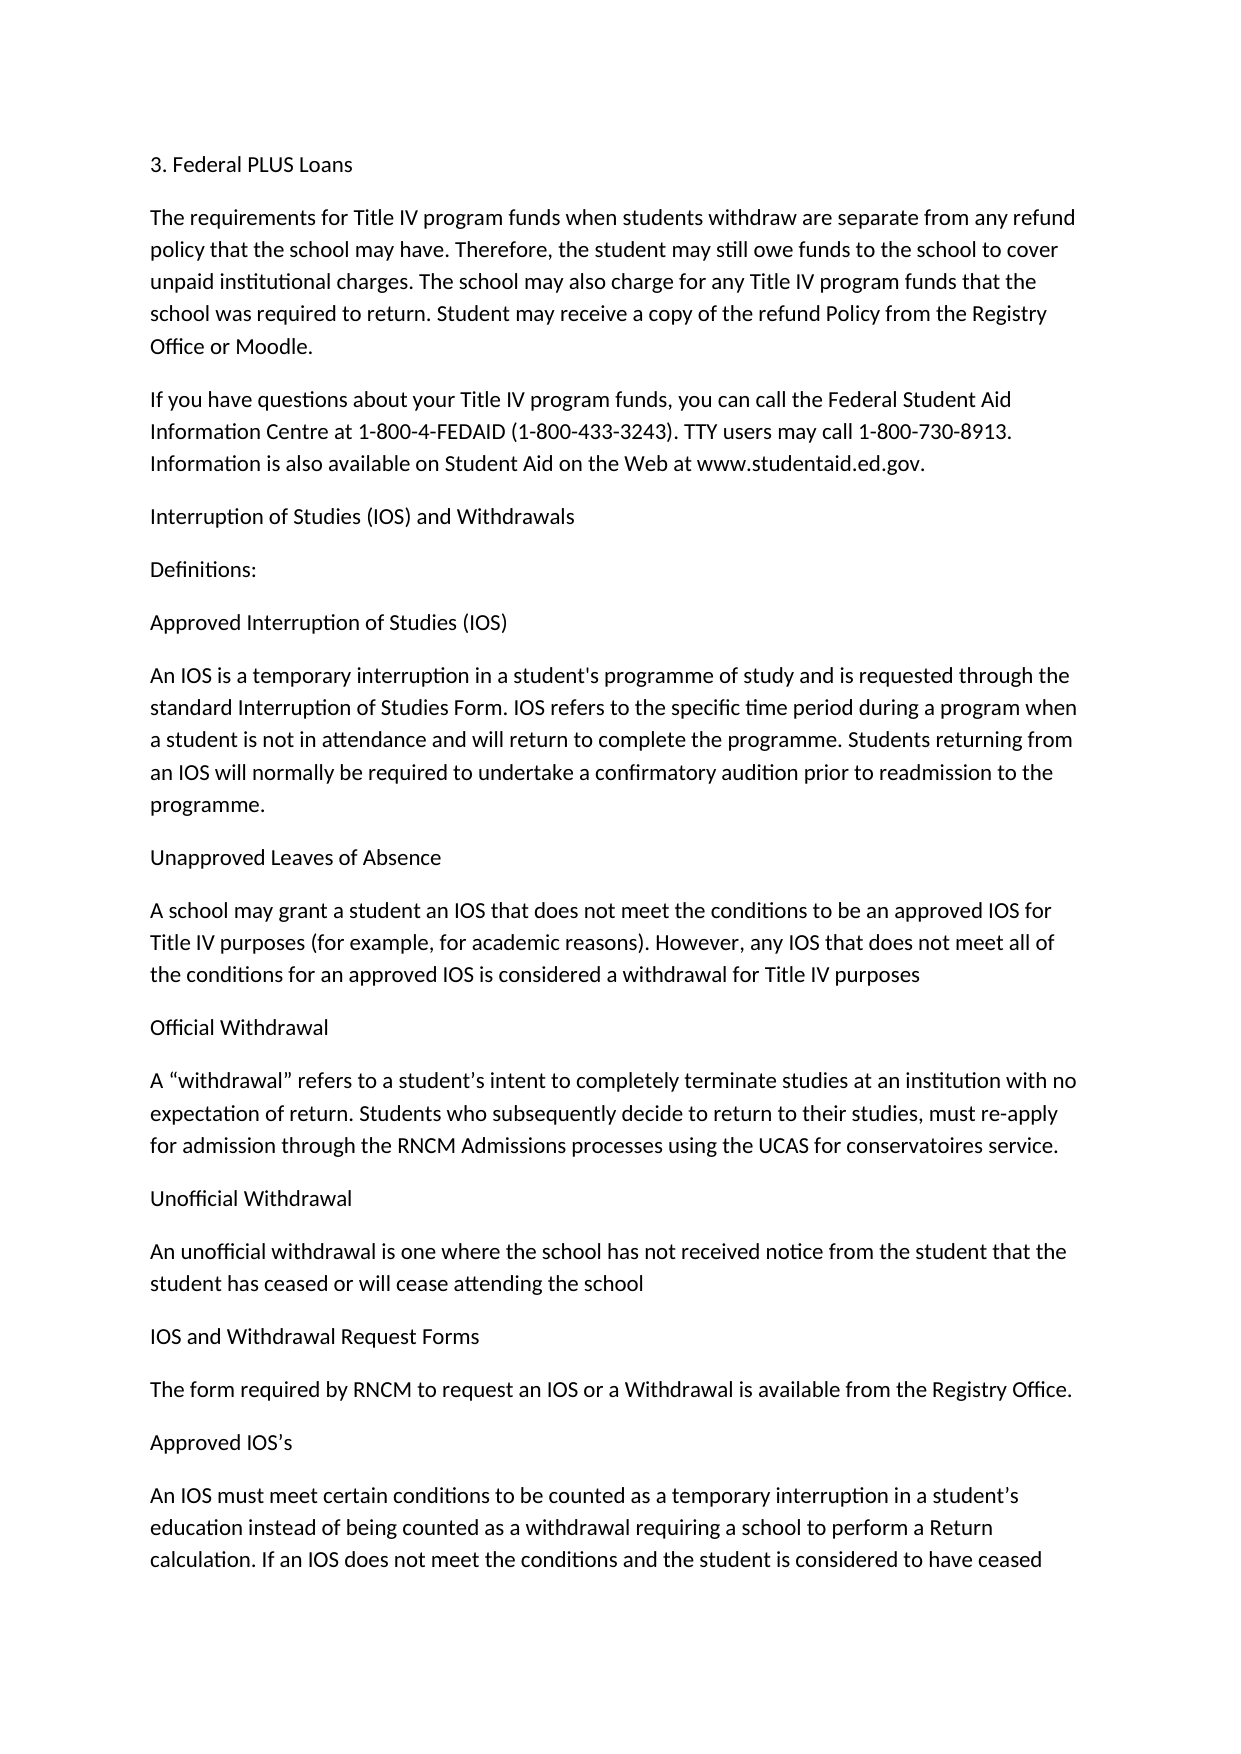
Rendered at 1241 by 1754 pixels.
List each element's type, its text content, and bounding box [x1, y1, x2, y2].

text 3. Federal PLUS Loans [150, 150, 1090, 178]
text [150, 1481, 1090, 1573]
text Unapproved Leaves of Absence [150, 843, 1090, 871]
text The form required by RNCM to request an IOS or a Withdrawal is available from the Registry Office. [150, 1375, 1090, 1403]
text Approved IOS’s [150, 1428, 1090, 1456]
text IOS and Withdrawal Request Forms [150, 1322, 1090, 1350]
text Definitions: [150, 555, 1090, 583]
text A school may grant a student an IOS that does not meet the conditions to be an approved IOS for Title IV purposes (for example, for academic reasons). However, any IOS that does not meet all of the conditions for an approved IOS is considered a withdrawal for Title IV purposes [150, 896, 1090, 988]
text An IOS is a temporary interruption in a student's programme of study and is requested through the standard Interruption of Studies Form. IOS refers to the specific time period during a program when a student is not in attendance and will return to complete the programme. Students returning from an IOS will normally be required to undertake a confirmatory audition prior to readmission to the programme. [150, 661, 1090, 818]
text A “withdrawal” refers to a student’s intent to completely terminate studies at an institution with no expectation of return. Students who subsequently decide to return to their studies, must re-apply for admission through the RNCM Admissions processes using the UCAS for conservatoires service. [150, 1066, 1090, 1159]
text Official Withdrawal [150, 1013, 1090, 1041]
text Interruption of Studies (IOS) and Withdrawals [150, 502, 1090, 530]
text The requirements for Title IV program funds when students withdraw are separate from any refund policy that the school may have. Therefore, the student may still owe funds to the school to cover unpaid institutional charges. The school may also charge for any Title IV program funds that the school was required to return. Student may receive a copy of the refund Policy from the Registry Office or Moodle. [150, 203, 1090, 360]
text If you have questions about your Title IV program funds, you can call the Federal Student Aid Information Centre at 1-800-4-FEDAID (1-800-433-3243). TTY users may call 1-800-730-8913. Information is also available on Student Aid on the Web at www.studentaid.ed.gov. [150, 385, 1090, 477]
text Approved Interruption of Studies (IOS) [150, 608, 1090, 636]
text Unofficial Withdrawal [150, 1184, 1090, 1212]
text An unofficial withdrawal is one where the school has not received notice from the student that the student has ceased or will cease attending the school [150, 1237, 1090, 1297]
